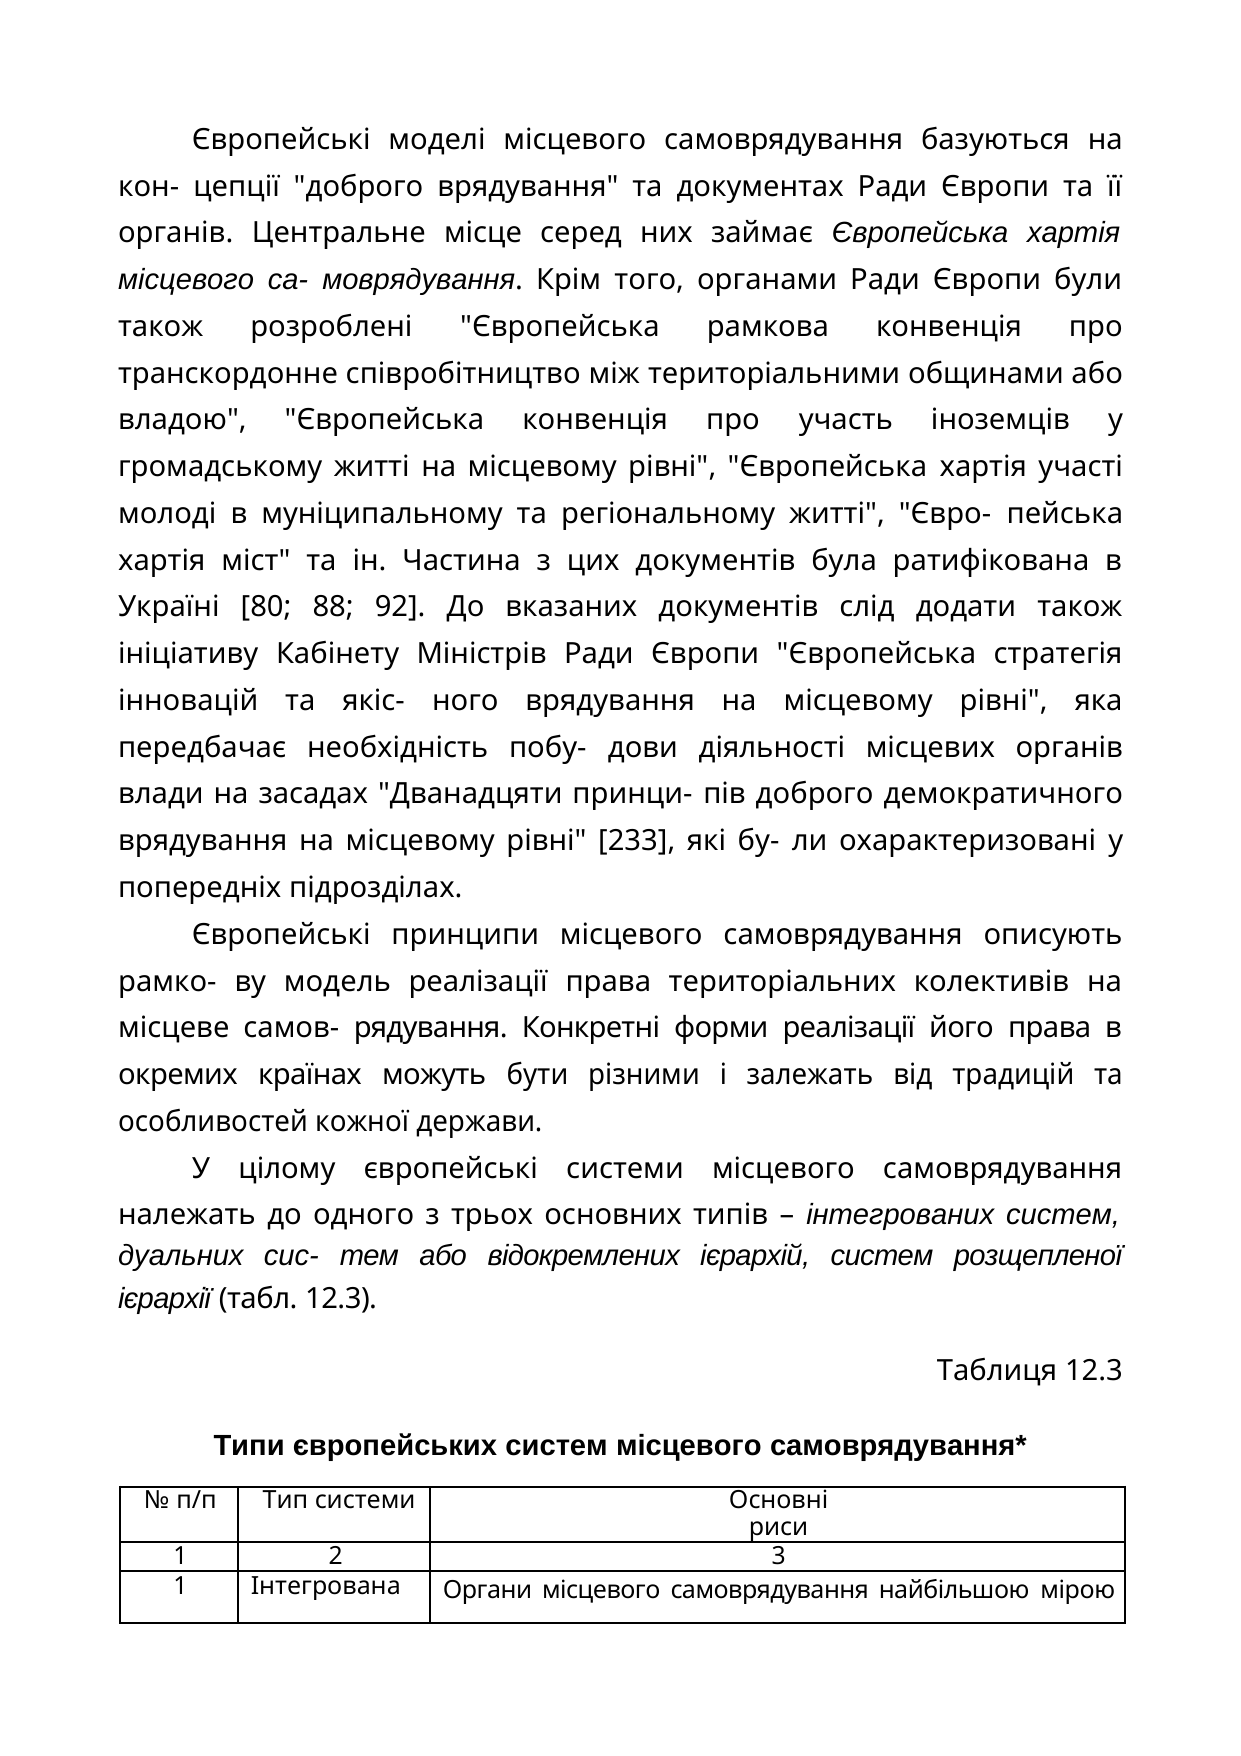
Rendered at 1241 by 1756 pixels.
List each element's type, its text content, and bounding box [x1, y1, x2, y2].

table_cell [431, 1572, 1124, 1622]
table_header № п/п [121, 1488, 237, 1541]
table_cell 2 [239, 1543, 429, 1570]
table_cell 3 [431, 1543, 1124, 1570]
text У цілому європейські системи місцевого самоврядування належать до одного з трьох основних типів – інтегрованих систем, дуальних сис- тем або відокремлених ієрархій, систем розщепленої ієрархії (табл. 12.3). [118, 1147, 1123, 1317]
table_cell Інтегрована [239, 1572, 429, 1622]
subtitle Типи європейських систем місцевого самоврядування* [213, 1427, 1136, 1461]
table_header Тип системи [239, 1488, 429, 1541]
text Таблиця 12.3 [100, 1349, 1123, 1388]
text Європейські принципи місцевого самоврядування описують рамко- ву модель реалізації права територіальних колективів на місцеве самов- рядування. Конкретні форми реалізації його права в окремих країнах можуть бути різними і залежать від традицій та особливостей кожної держави. [118, 913, 1123, 1140]
text Європейські моделі місцевого самоврядування базуються на кон- цепції "доброго врядування" та документах Ради Європи та її органів. Центральне місце серед них займає Європейська хартія місцевого са- моврядування. Крім того, органами Ради Європи були також розроблені "Європейська рамкова конвенція про транскордонне співробітництво між територіальними общинами або владою", "Європейська конвенція про участь іноземців у громадському житті на місцевому рівні", "Європейська хартія участі молоді в муніципальному та регіональному житті", "Євро- пейська хартія міст" та ін. Частина з цих документів була ратифікована в Україні [80; 88; 92]. До вказаних документів слід додати також ініціативу Кабінету Міністрів Ради Європи "Європейська стратегія інновацій та якіс- ного врядування на місцевому рівні", яка передбачає необхідність побу- дови діяльності місцевих органів влади на засадах "Дванадцяти принци- пів доброго демократичного врядування на місцевому рівні" [233], які бу- ли охарактеризовані у попередніх підрозділах. [118, 118, 1123, 906]
table_header Основні риси [431, 1488, 1124, 1541]
table_cell 1 [121, 1543, 237, 1570]
table_cell 1 [121, 1572, 237, 1622]
